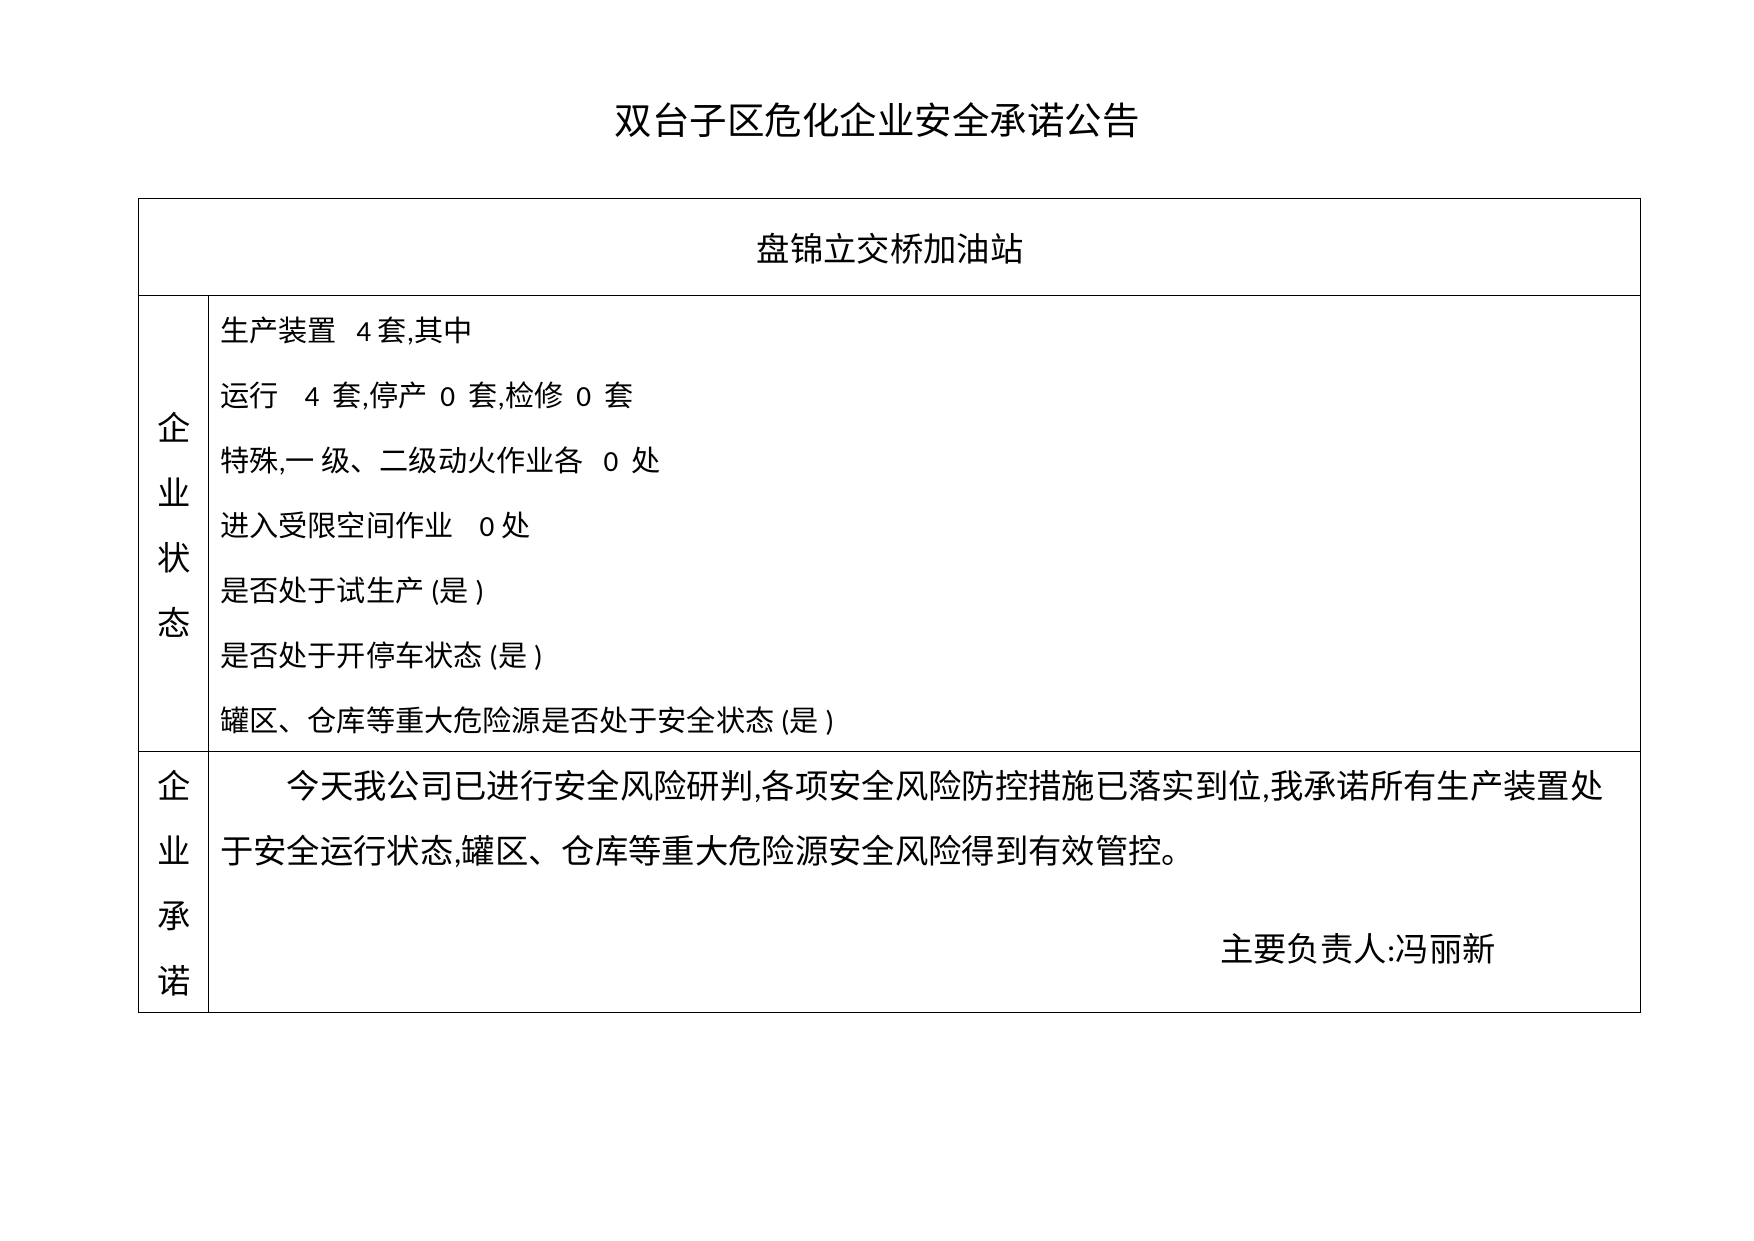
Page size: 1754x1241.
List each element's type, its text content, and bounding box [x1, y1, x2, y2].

table_header 盘锦立交桥加油站 [139, 199, 1640, 295]
table_cell 企业状态 [139, 296, 208, 751]
table_cell 生产装置 4 套,其中 运行 4 套,停产 0 套,检修 0 套 特殊,一 级、二级动火作业各 0 处 进入受限空间作业 0 处 是否处于试生产 (是 ) 是否处于开停车状态 (是 ) 罐区、仓库等重大危险源是否处于安全状态 (是 ) [209, 296, 1640, 751]
table_cell 企业承诺 [139, 752, 208, 1012]
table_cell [209, 752, 1640, 1012]
